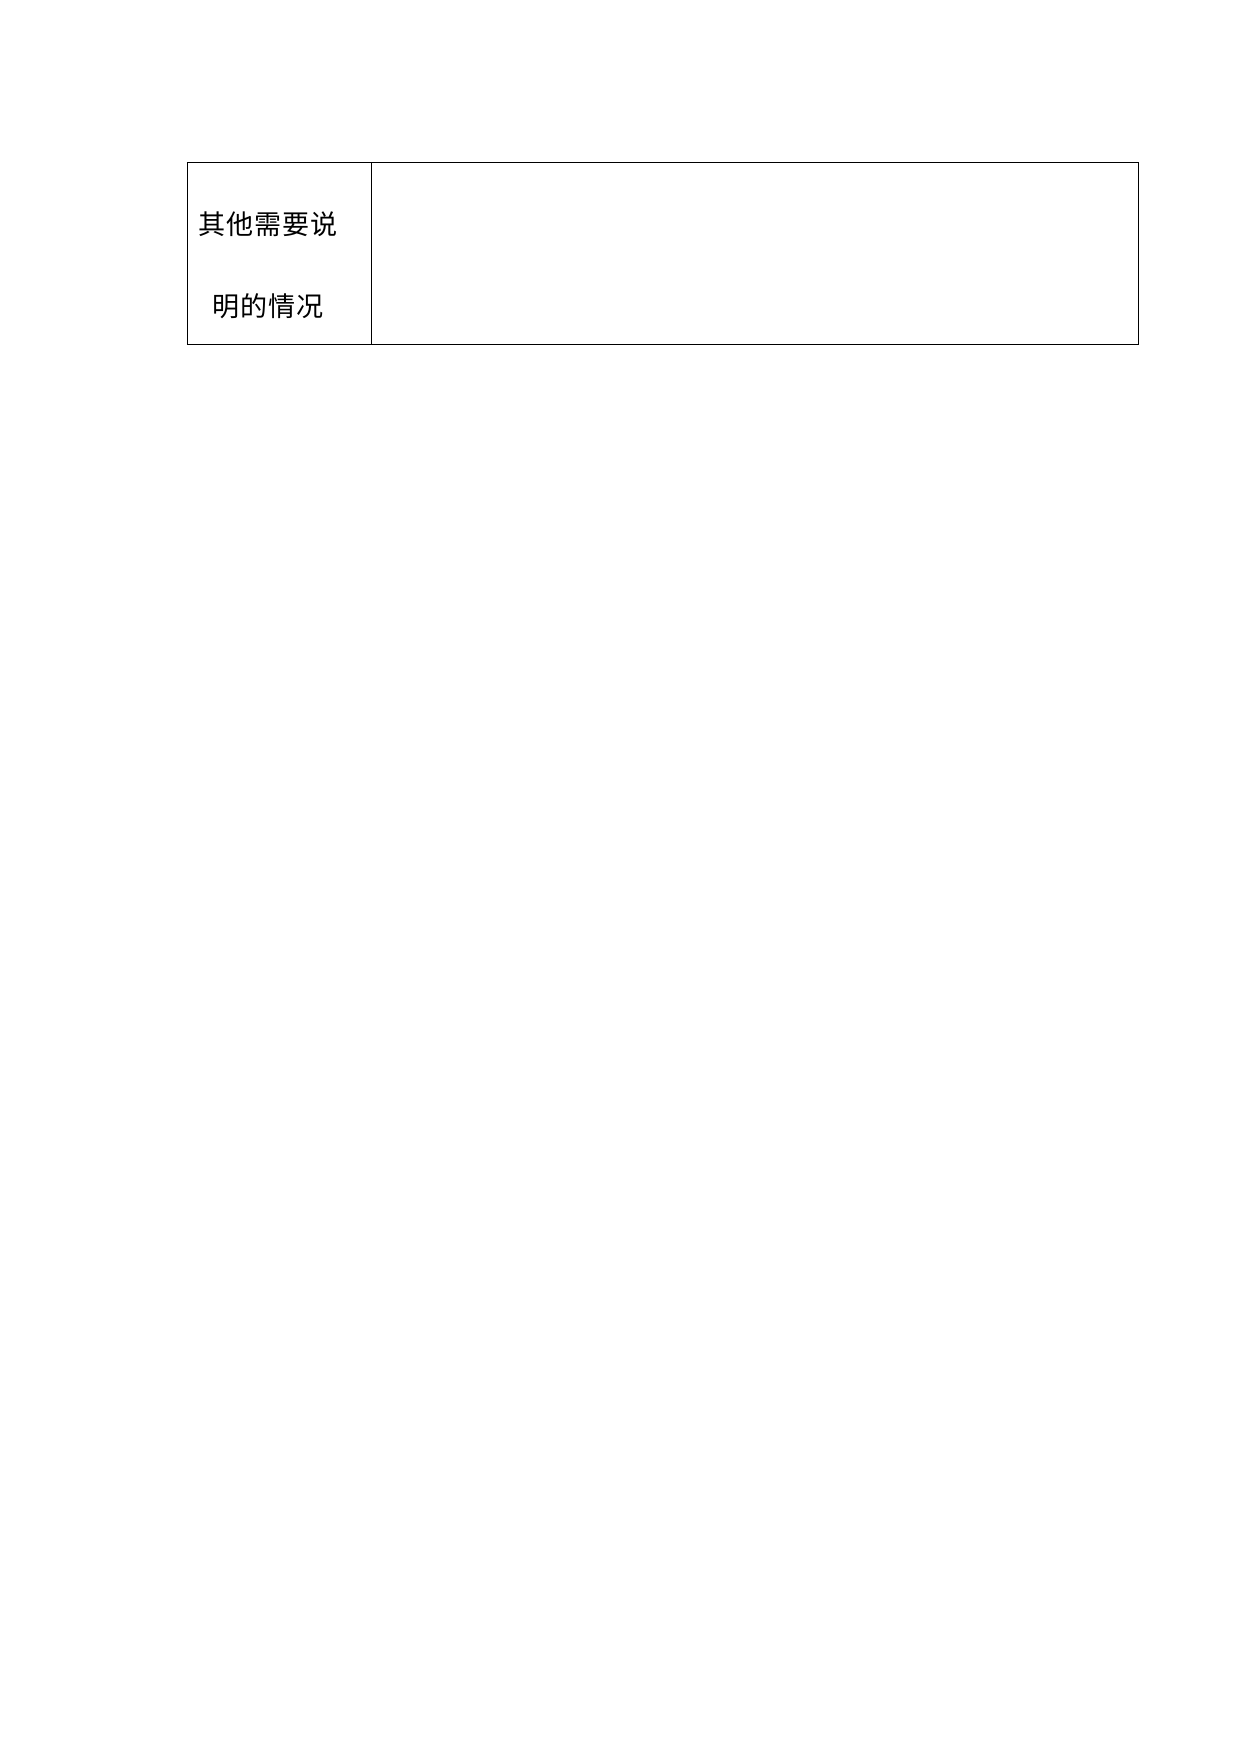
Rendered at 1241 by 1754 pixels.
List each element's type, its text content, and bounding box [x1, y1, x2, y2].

table_cell [372, 163, 1138, 343]
table_cell 其他需要说 明的情况 [188, 163, 371, 343]
